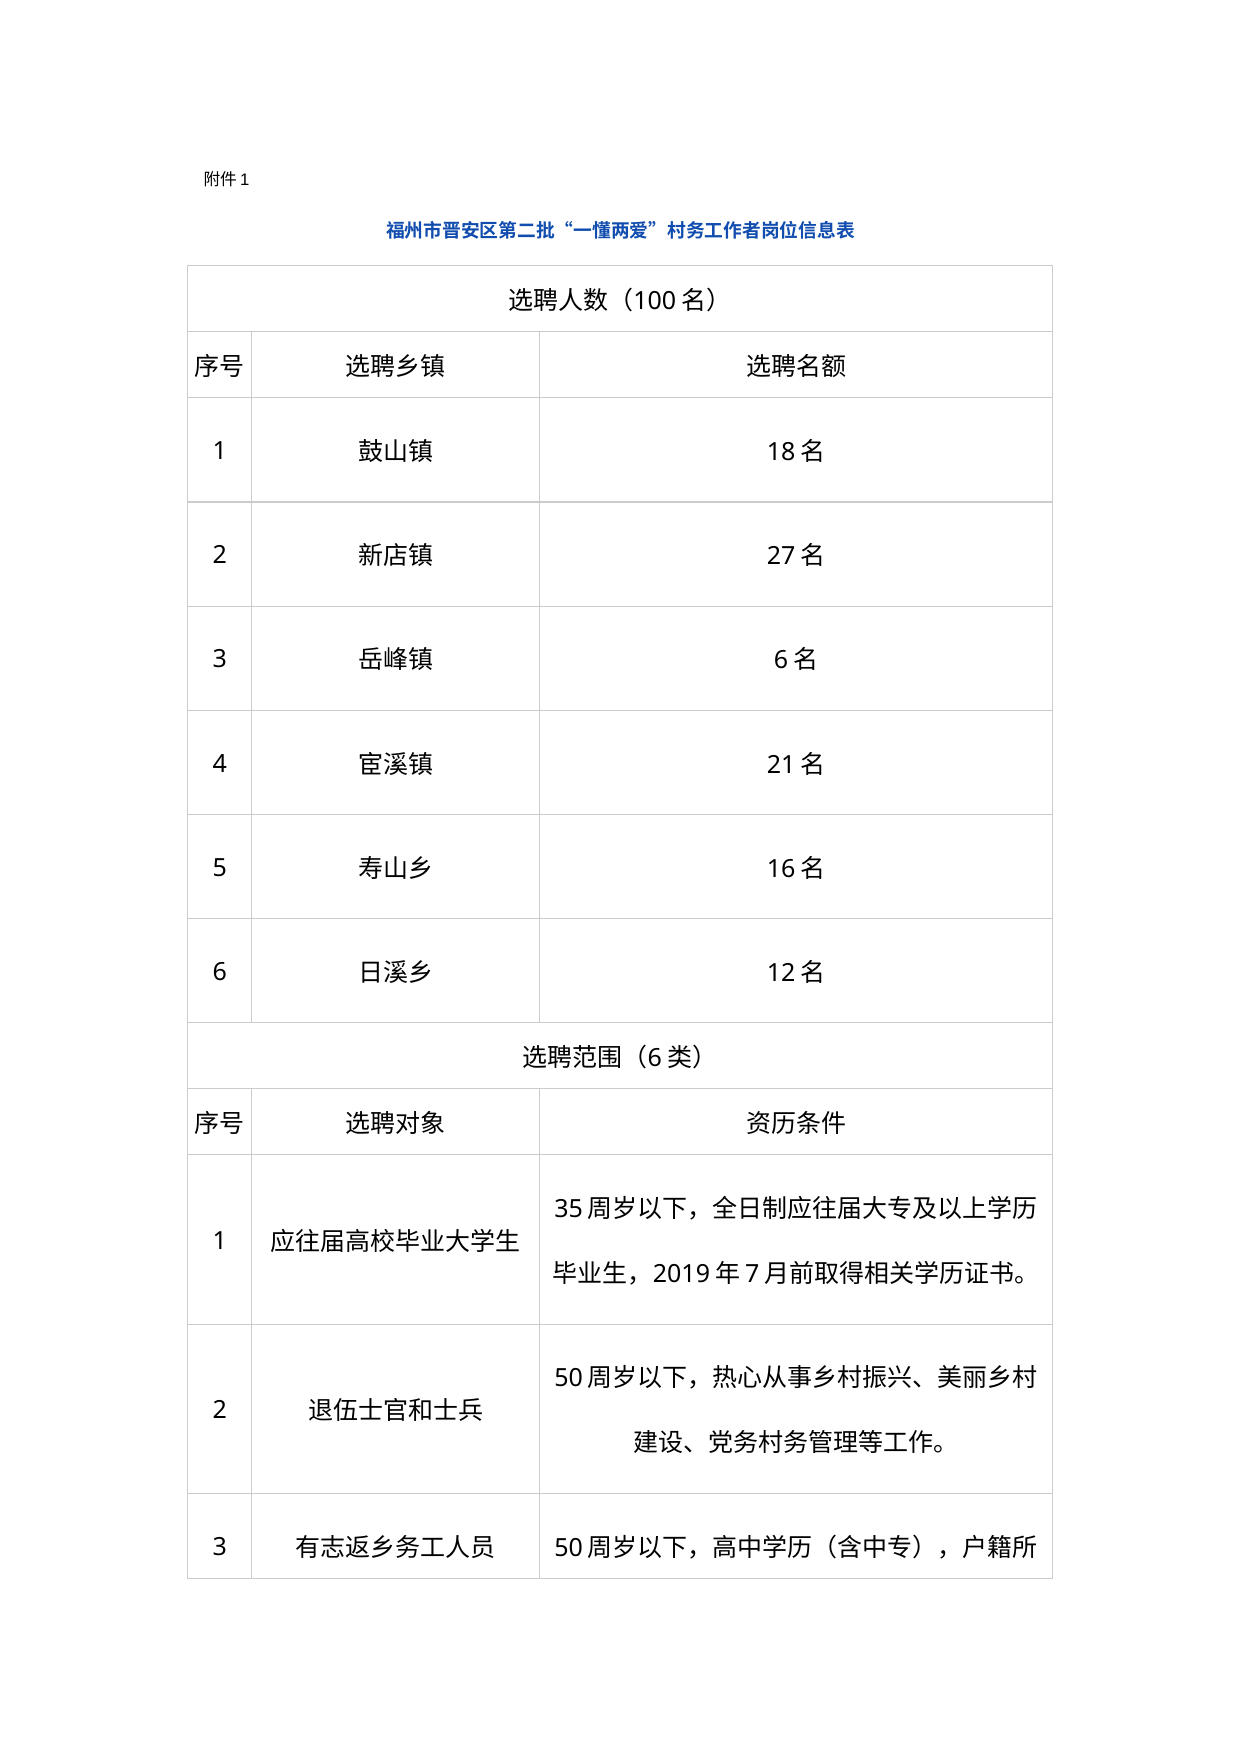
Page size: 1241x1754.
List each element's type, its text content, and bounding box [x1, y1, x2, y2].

table_cell 序号 [188, 332, 251, 397]
text 福州市晋安区第二批“一懂两爱”村务工作者岗位信息表 [209, 213, 1032, 246]
table_header 选聘人数（100名） [188, 266, 1052, 331]
table_cell 有志返乡务工人员 [252, 1494, 539, 1578]
table_cell 12名 [540, 919, 1052, 1022]
table_cell 1 [188, 1155, 251, 1323]
table_cell 序号 [188, 1089, 251, 1154]
table_cell 3 [188, 1494, 251, 1578]
table_cell 应往届高校毕业大学生 [252, 1155, 539, 1323]
table_cell 4 [188, 711, 251, 814]
table_cell 50周岁以下，热心从事乡村振兴、美丽乡村建设、党务村务管理等工作。 [540, 1325, 1052, 1493]
table_cell 5 [188, 815, 251, 918]
table_cell 资历条件 [540, 1089, 1052, 1154]
table_cell 鼓山镇 [252, 398, 539, 501]
table_cell 21名 [540, 711, 1052, 814]
table_cell 宦溪镇 [252, 711, 539, 814]
table_cell 27名 [540, 503, 1052, 606]
table_cell 1 [188, 398, 251, 501]
table_cell 35周岁以下，全日制应往届大专及以上学历毕业生，2019年7月前取得相关学历证书。 [540, 1155, 1052, 1323]
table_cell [540, 1494, 1052, 1578]
table_cell 选聘范围（6类） [188, 1023, 1052, 1088]
table_cell 选聘乡镇 [252, 332, 539, 397]
table_cell 日溪乡 [252, 919, 539, 1022]
table_cell 退伍士官和士兵 [252, 1325, 539, 1493]
table_cell 选聘对象 [252, 1089, 539, 1154]
table_cell 岳峰镇 [252, 607, 539, 710]
table_cell 16名 [540, 815, 1052, 918]
table_cell 3 [188, 607, 251, 710]
table_cell 选聘名额 [540, 332, 1052, 397]
table_cell 18名 [540, 398, 1052, 501]
table_cell 2 [188, 1325, 251, 1493]
table_cell 2 [188, 503, 251, 606]
table_cell 新店镇 [252, 503, 539, 606]
table_cell 寿山乡 [252, 815, 539, 918]
text 附件1 [203, 162, 1037, 194]
table_cell 6名 [540, 607, 1052, 710]
table_cell 6 [188, 919, 251, 1022]
